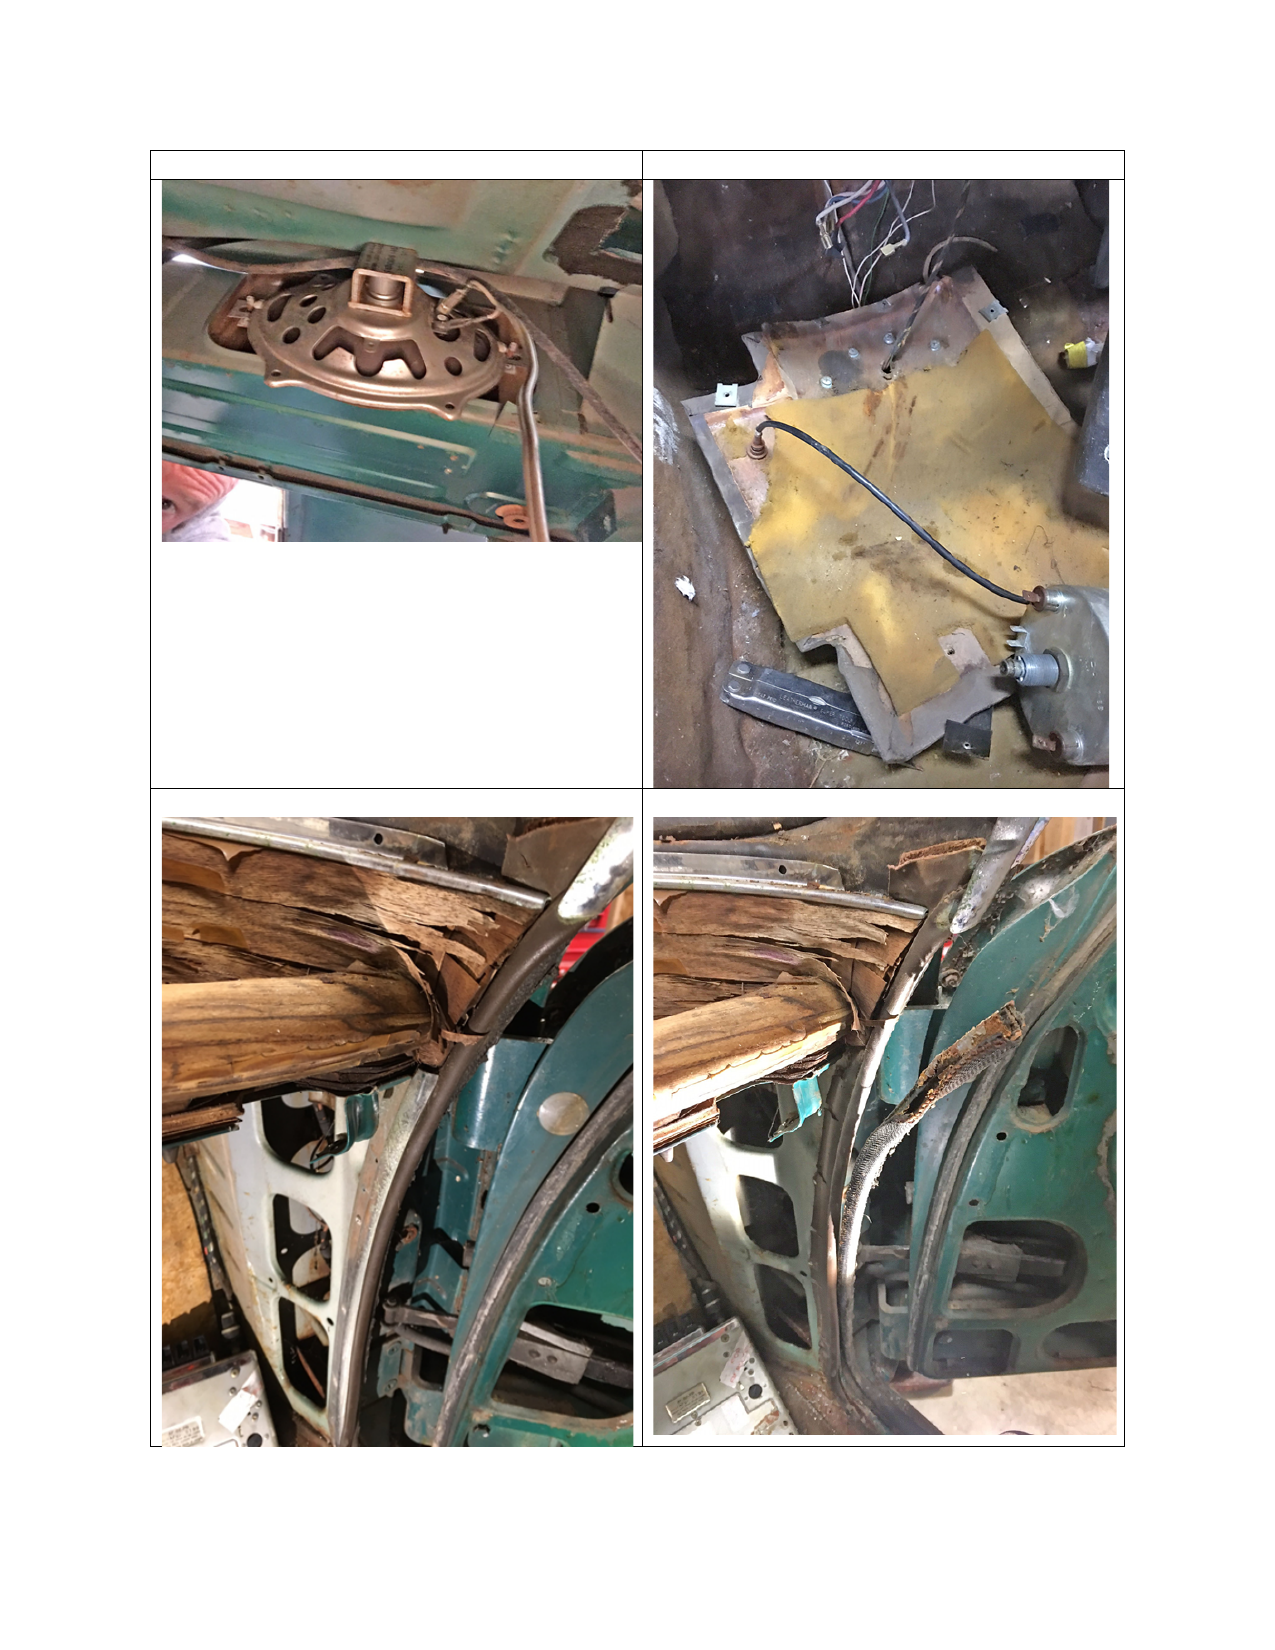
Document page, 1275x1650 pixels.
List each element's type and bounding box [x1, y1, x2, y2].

table_cell [151, 180, 642, 788]
table_cell [643, 180, 653, 788]
table_cell [643, 789, 1124, 1446]
table_cell [643, 151, 1124, 179]
table_cell [1110, 180, 1124, 788]
table_cell [151, 151, 642, 179]
table_cell [151, 789, 642, 1446]
picture [161, 180, 643, 542]
picture [653, 817, 1117, 1435]
picture [653, 180, 1110, 788]
picture [161, 817, 634, 1447]
